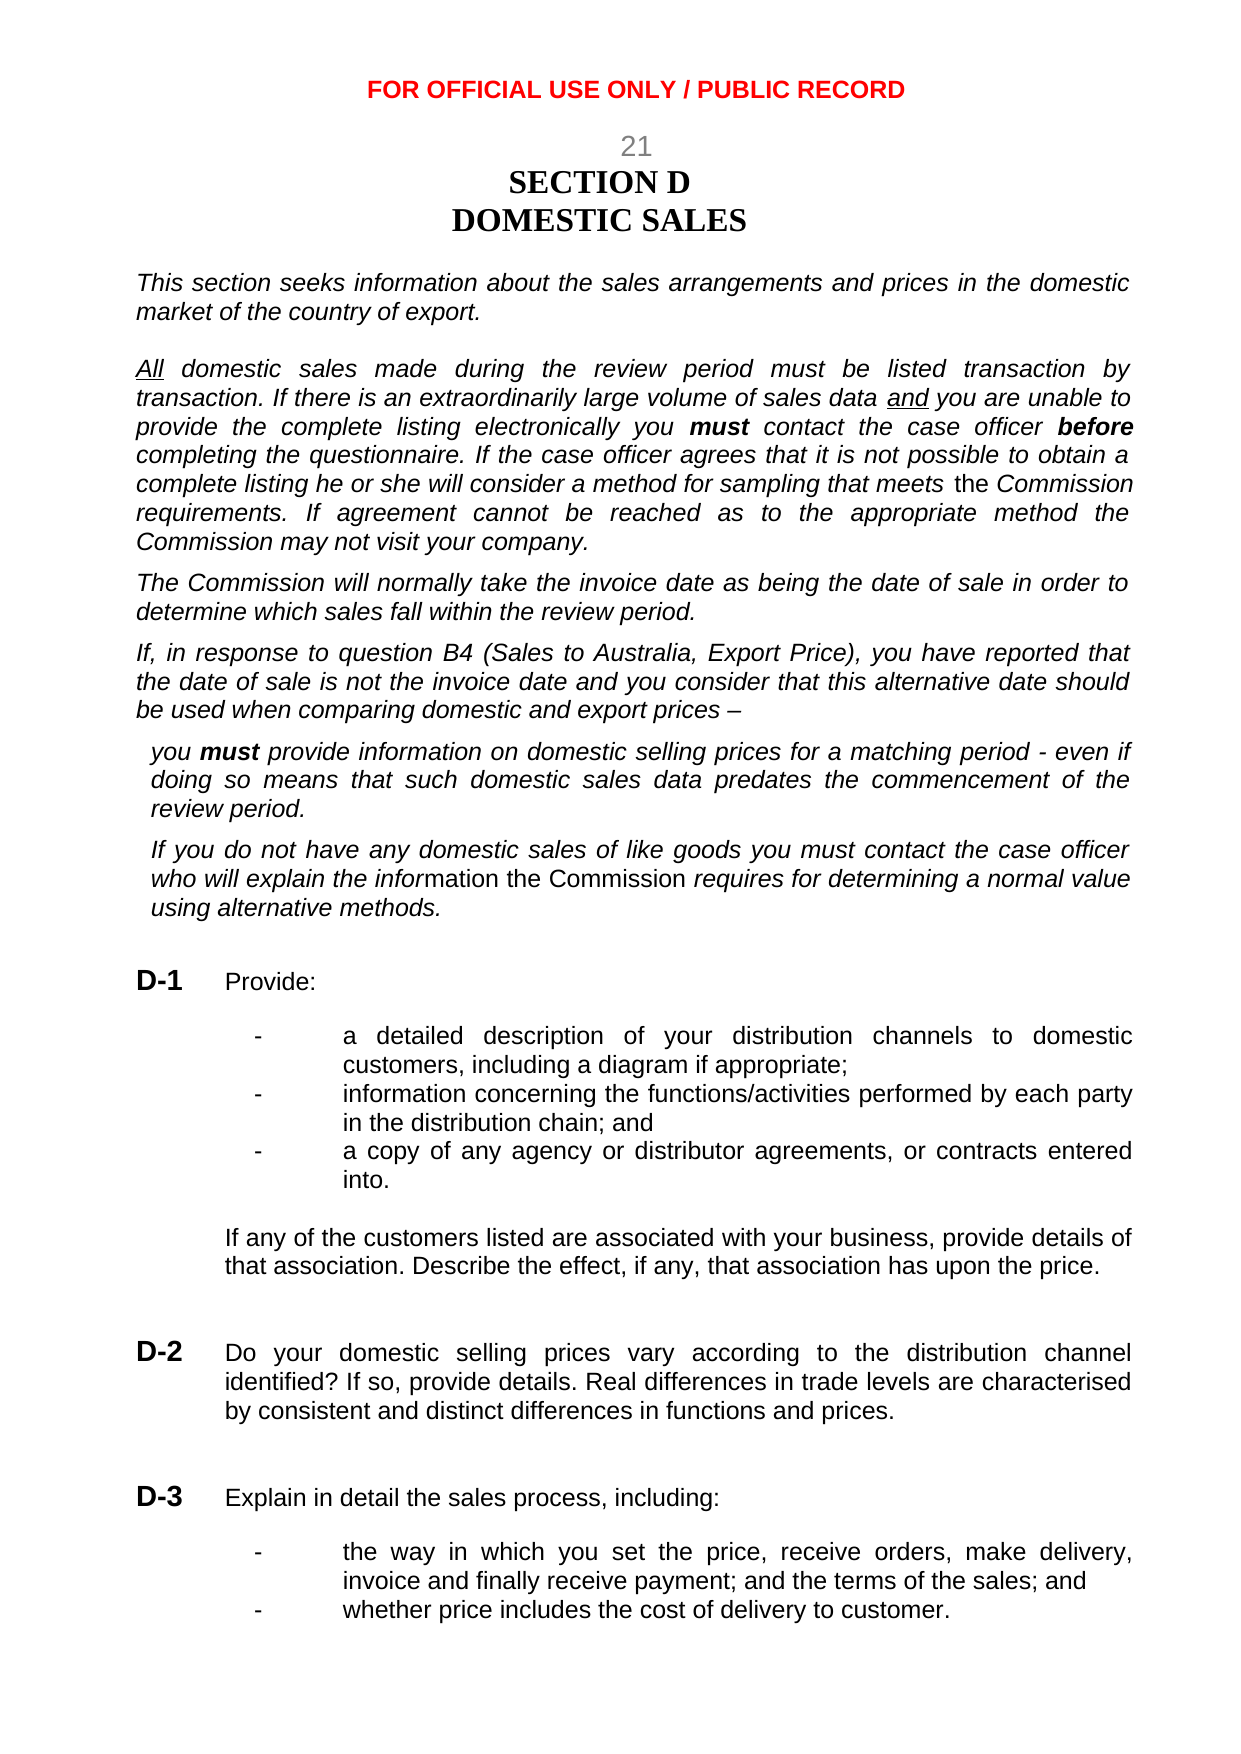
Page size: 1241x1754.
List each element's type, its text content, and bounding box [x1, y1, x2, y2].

text information concerning the functions/activities performed by each party in the distribution chain; and [254, 1079, 1134, 1136]
text The Commission will normally take the invoice date as being the date of sale in order to determine which sales fall within the review period. [136, 568, 1134, 625]
text All domestic sales made during the review period must be listed transaction by transaction. If there is an extraordinarily large volume of sales data and you are unable to provide the complete listing electronically you must contact the case officer before completing the questionnaire. If the case officer agrees that it is not possible to obtain a complete listing he or she will consider a method for sampling that meets the Commission requirements. If agreement cannot be reached as to the appropriate method the Commission may not visit your company. [136, 354, 1134, 555]
text whether price includes the cost of delivery to customer. [254, 1595, 1134, 1623]
text D-3 Explain in detail the sales process, including: [136, 1479, 1134, 1512]
text D-1 Provide: [136, 963, 1134, 996]
text If any of the customers listed are associated with your business, provide details of that association. Describe the effect, if any, that association has upon the price. [224, 1223, 1134, 1280]
text you must provide information on domestic selling prices for a matching period - even if doing so means that such domestic sales data predates the commencement of the review period. [151, 737, 1134, 823]
text If, in response to question B4 (Sales to , Export Price), you have reported that the date of sale is not the invoice date and you consider that this alternative date should be used when comparing domestic and export prices – [136, 638, 1134, 724]
text the way in which you set the price, receive orders, make delivery, invoice and finally receive payment; and the terms of the sales; and [254, 1537, 1134, 1595]
text D-2 Do your domestic selling prices vary according to the distribution channel identified? If so, provide details. Real differences in trade levels are characterised by consistent and distinct differences in functions and prices. [136, 1334, 1134, 1425]
text If you do not have any domestic sales of like goods you must contact the case officer who will explain the information the Commission requires for determining a normal value using alternative methods. [151, 835, 1134, 922]
text a detailed description of your distribution channels to domestic customers, including a diagram if appropriate; [254, 1021, 1134, 1079]
text a copy of any agency or distributor agreements, or contracts entered into. [254, 1136, 1134, 1194]
text This section seeks information about the sales arrangements and prices in the domestic market of the country of export. [136, 268, 1134, 325]
subtitle Section D Domestic sales [136, 131, 1063, 239]
